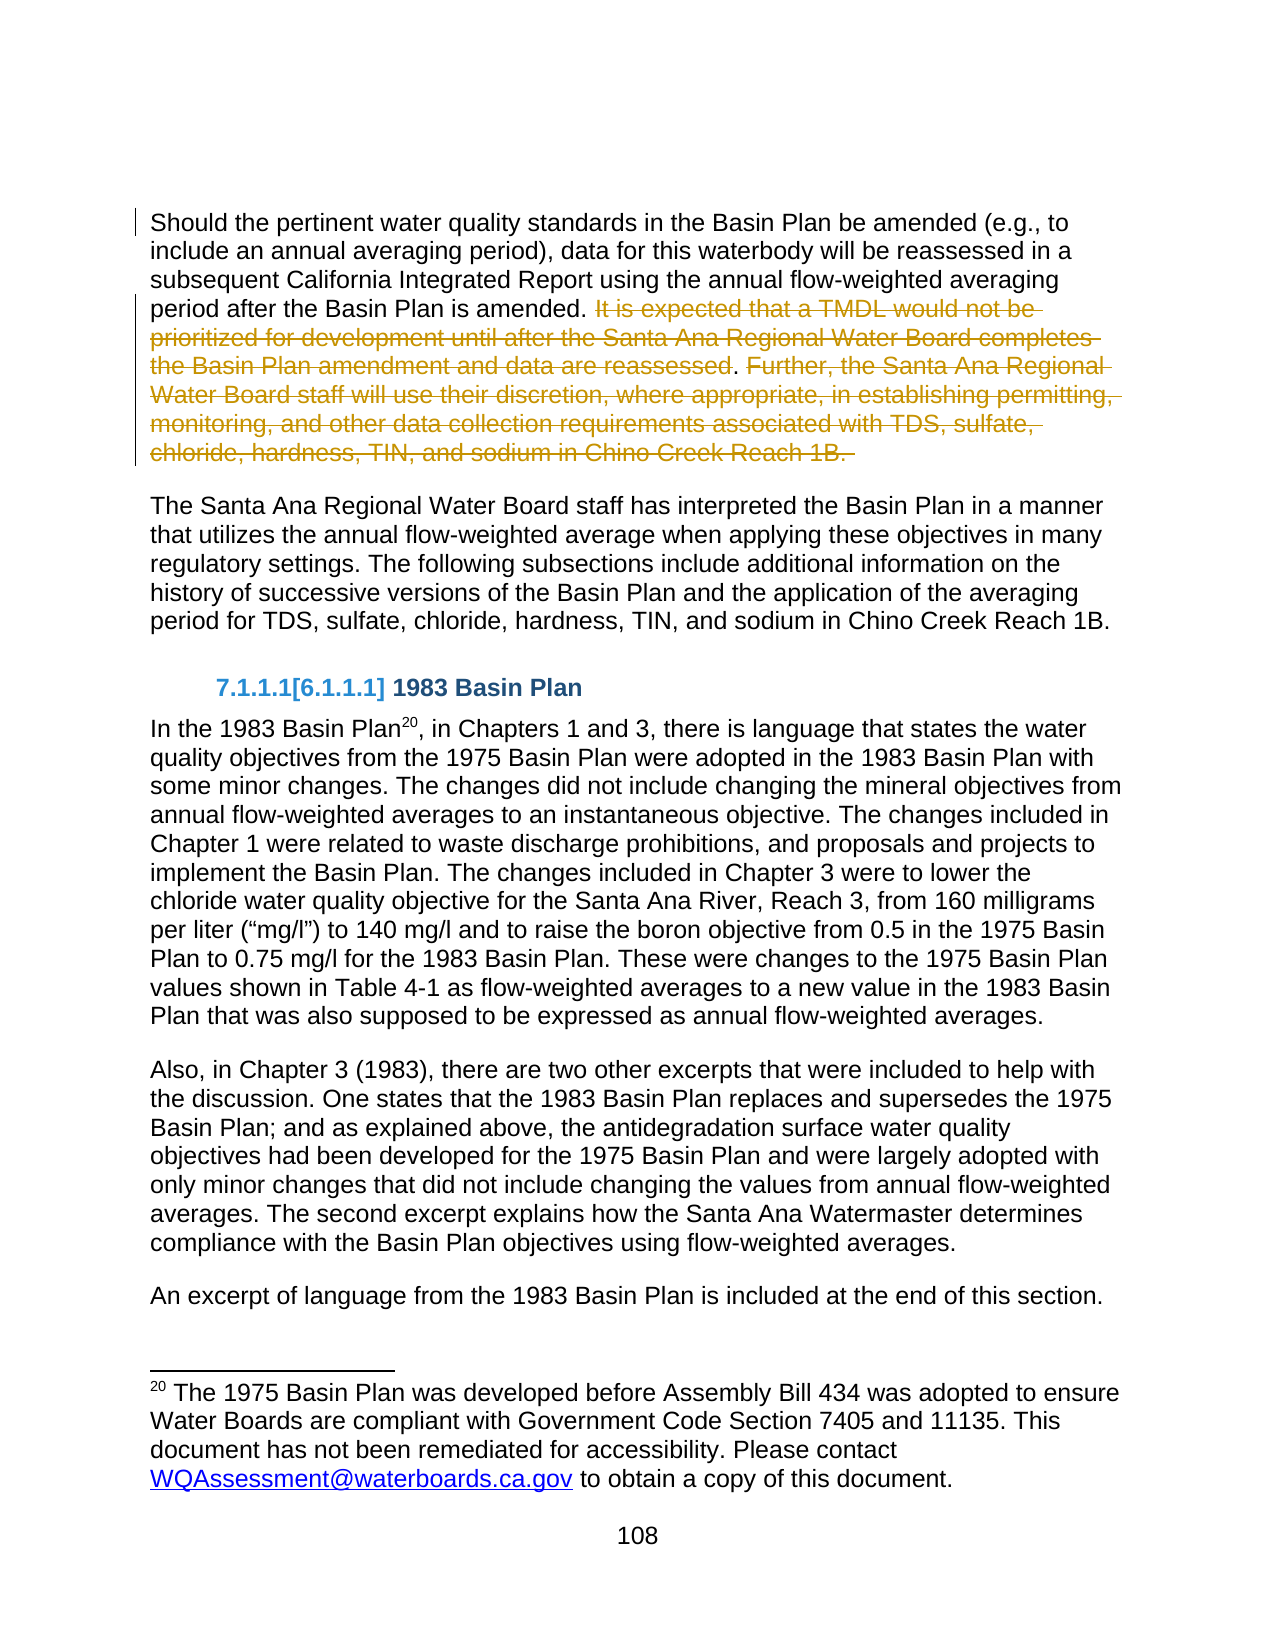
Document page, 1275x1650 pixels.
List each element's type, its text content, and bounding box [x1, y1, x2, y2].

text An excerpt of language from the 1983 Basin Plan is included at the end of this section. [150, 1281, 1125, 1310]
text In the 1983 Basin Plan, in Chapters 1 and 3, there is language that states the water quality objectives from the 1975 Basin Plan were adopted in the 1983 Basin Plan with some minor changes. The changes did not include changing the mineral objectives from annual flow-weighted averages to an instantaneous objective. The changes included in Chapter 1 were related to waste discharge prohibitions, and proposals and projects to implement the Basin Plan. The changes included in Chapter 3 were to lower the chloride water quality objective for the Santa Ana River, Reach 3, from 160 milligrams per liter (“mg/l”) to 140 mg/l and to raise the boron objective from 0.5 in the 1975 Basin Plan to 0.75 mg/l for the 1983 Basin Plan. These were changes to the 1975 Basin Plan values shown in Table 4-1 as flow-weighted averages to a new value in the 1983 Basin Plan that was also supposed to be expressed as annual flow-weighted averages. [150, 714, 1125, 1030]
text Also, in Chapter 3 (1983), there are two other excerpts that were included to help with the discussion. One states that the 1983 Basin Plan replaces and supersedes the 1975 Basin Plan; and as explained above, the antidegradation surface water quality objectives had been developed for the 1975 Basin Plan and were largely adopted with only minor changes that did not include changing the values from annual flow-weighted averages. The second excerpt explains how the Santa Ana Watermaster determines compliance with the Basin Plan objectives using flow-weighted averages. [150, 1055, 1125, 1256]
text The Santa Ana Regional Water Board staff has interpreted the Basin Plan in a manner that utilizes the annual flow-weighted average when applying these objectives in many regulatory settings. The following subsections include additional information on the history of successive versions of the Basin Plan and the application of the averaging period for TDS, sulfate, chloride, hardness, TIN, and sodium in Chino Creek Reach 1B. [150, 491, 1125, 635]
subtitle 1983 Basin Plan [216, 672, 1125, 701]
text Should the pertinent water quality standards in the Basin Plan be amended (e.g., to include an annual averaging period), data for this waterbody will be reassessed in a subsequent California Integrated Report using the annual flow-weighted averaging period after the Basin Plan is amended. . [150, 207, 1125, 466]
